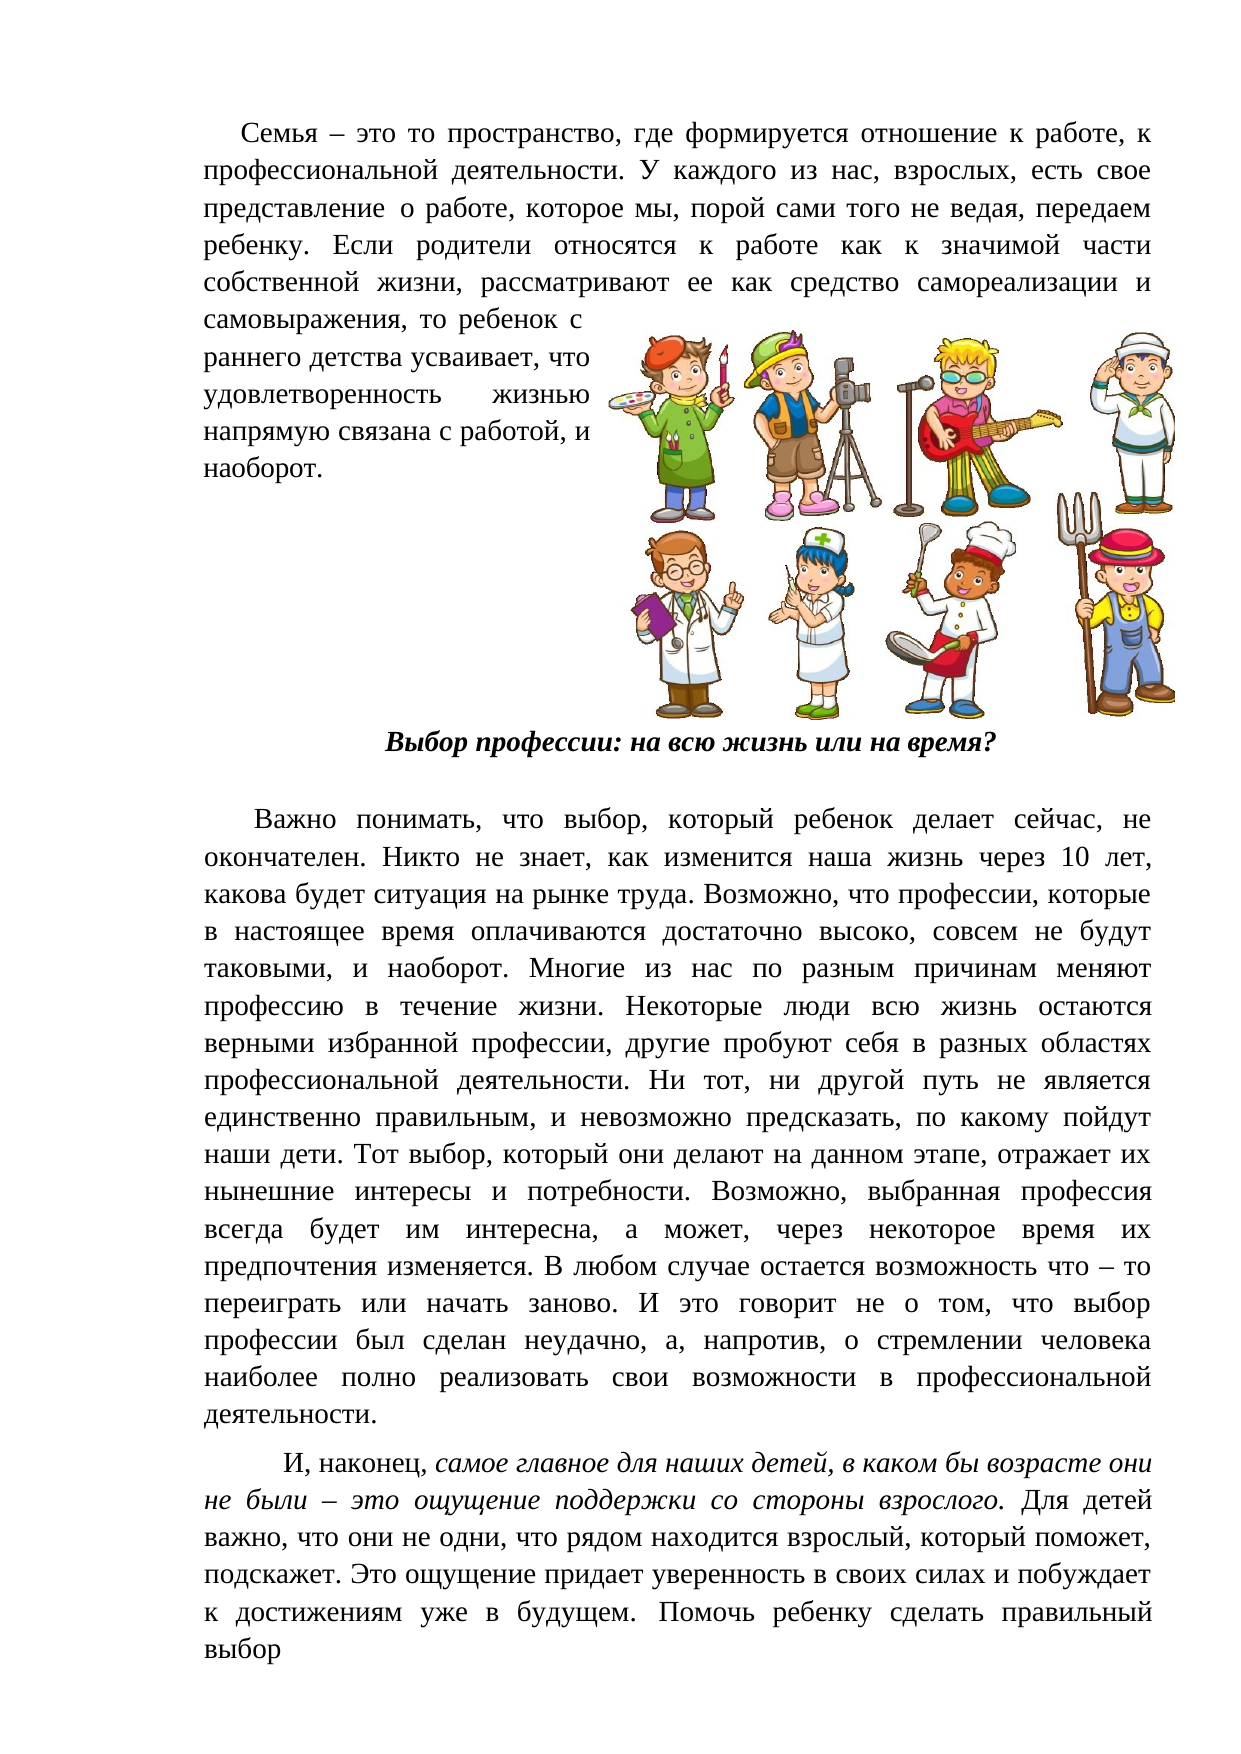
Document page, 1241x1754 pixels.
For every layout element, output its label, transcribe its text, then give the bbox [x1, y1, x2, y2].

text раннего детства усваивает, что удовлетворенность жизнью напрямую связана с работой, и наоборот. [203, 339, 590, 484]
text Семья – это то пространство, где формируется отношение к работе, к профессиональной деятельности. У каждого из нас, взрослых, есть свое представление о работе, которое мы, порой сами того не ведая, передаем ребенку. Если родители относятся к работе как к значимой части собственной жизни, рассматривают ее как средство самореализации и самовыражения, то ребенок с [203, 115, 1152, 335]
text И, наконец, самое главное для наших детей, в каком бы возрасте они не были – это ощущение поддержки со стороны взрослого. Для детей важно, что они не одни, что рядом находится взрослый, который поможет, подскажет. Это ощущение придает уверенность в своих силах и побуждает к достижениям уже в будущем. Помочь ребенку сделать правильный выбор [204, 1445, 1152, 1664]
subtitle Выбор профессии: на всю жизнь или на время? [385, 724, 1181, 757]
text Важно понимать, что выбор, который ребенок делает сейчас, не окончателен. Никто не знает, как изменится наша жизнь через 10 лет, какова будет ситуация на рынке труда. Возможно, что профессии, которые в настоящее время оплачиваются достаточно высоко, совсем не будут таковыми, и наоборот. Многие из нас по разным причинам меняют профессию в течение жизни. Некоторые люди всю жизнь остаются верными избранной профессии, другие пробуют себя в разных областях профессиональной деятельности. Ни тот, ни другой путь не является единственно правильным, и невозможно предсказать, по какому пойдут наши дети. Тот выбор, который они делают на данном этапе, отражает их нынешние интересы и потребности. Возможно, выбранная профессия всегда будет им интересна, а может, через некоторое время их предпочтения изменяется. В любом случае остается возможность что – то переиграть или начать заново. И это говорит не о том, что выбор профессии был сделан неудачно, а, напротив, о стремлении человека наиболее полно реализовать свои возможности в профессиональной деятельности. [204, 802, 1152, 1430]
picture [608, 330, 1175, 720]
